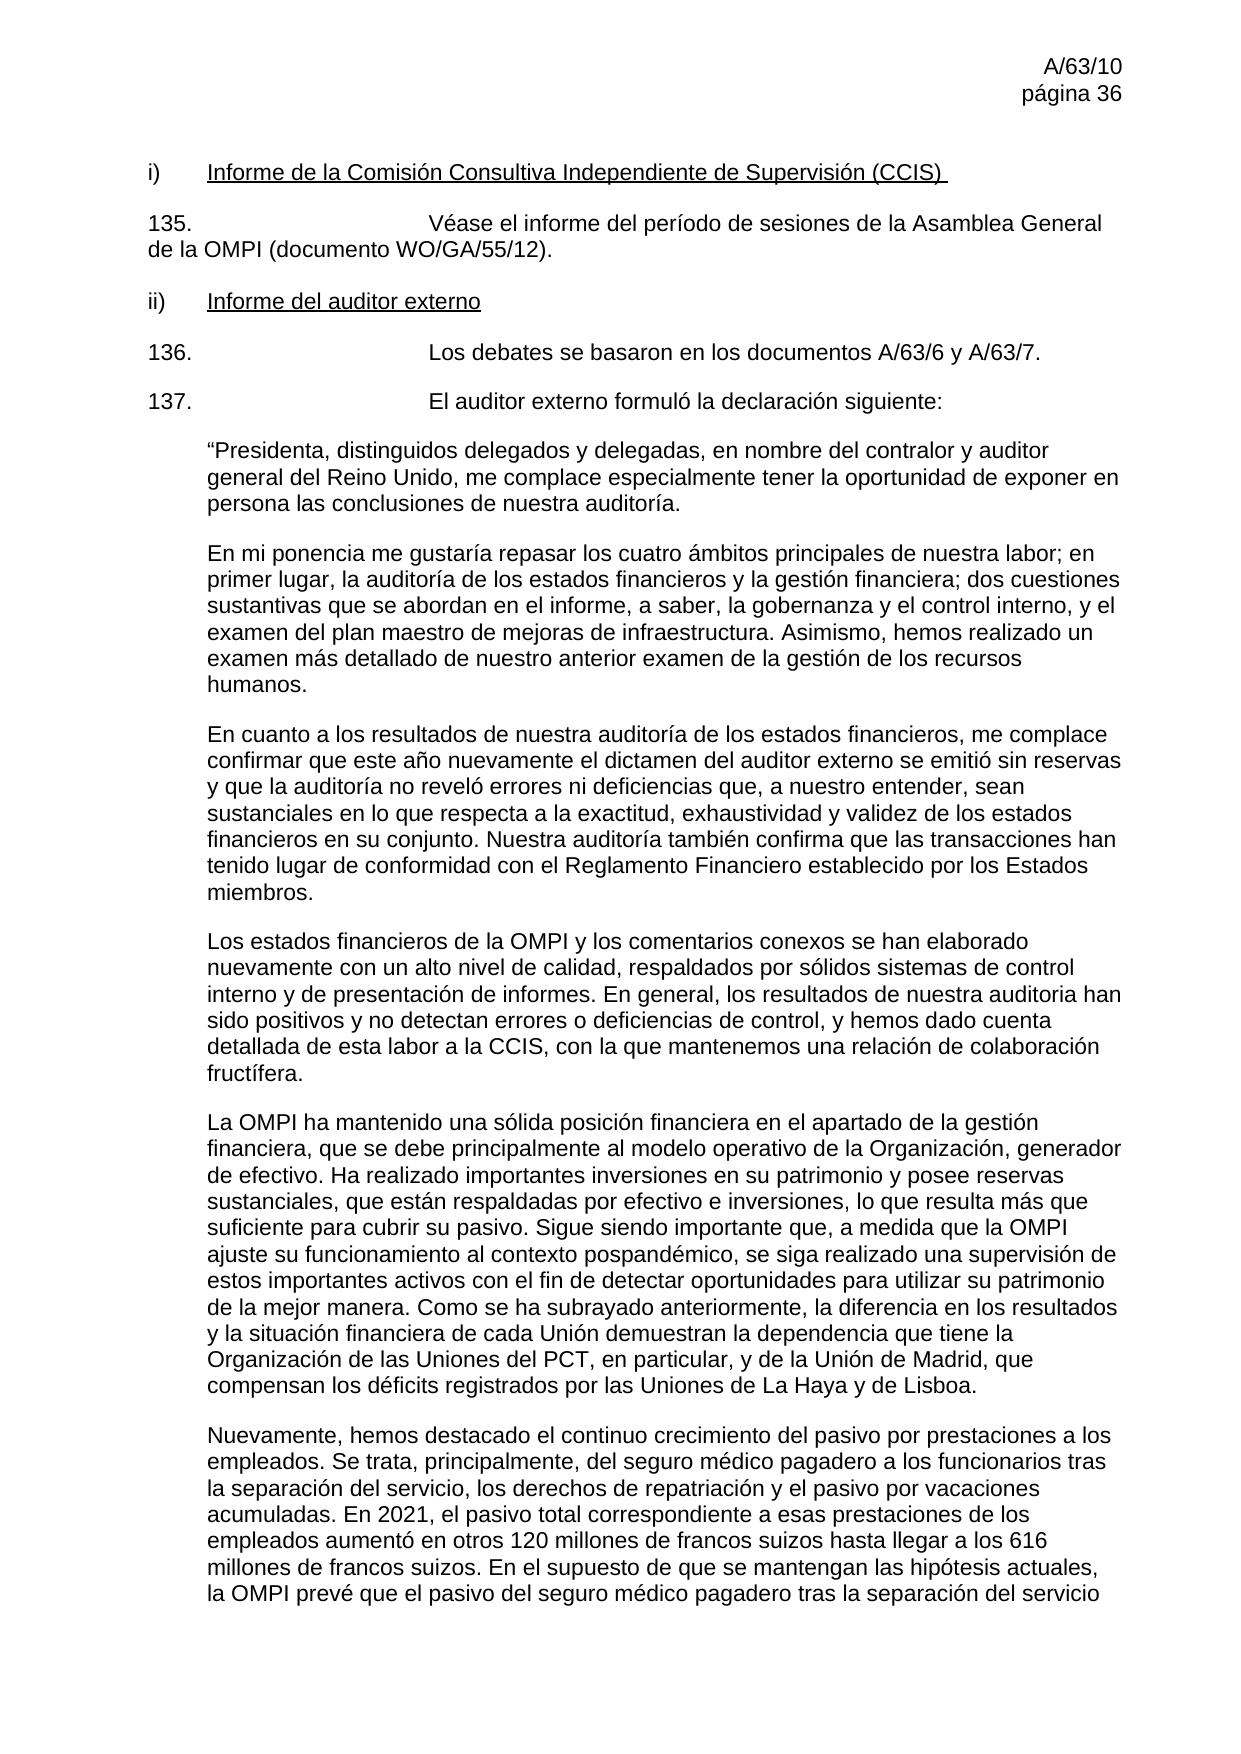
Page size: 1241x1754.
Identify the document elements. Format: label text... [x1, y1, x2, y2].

text Los debates se basaron en los documentos A/63/6 y A/63/7. [148, 339, 1122, 365]
text El auditor externo formuló la declaración siguiente: [148, 388, 1122, 414]
text Los estados financieros de la OMPI y los comentarios conexos se han elaborado nuevamente con un alto nivel de calidad, respaldados por sólidos sistemas de control interno y de presentación de informes. En general, los resultados de nuestra auditoria han sido positivos y no detectan errores o deficiencias de control, y hemos dado cuenta detallada de esta labor a la CCIS, con la que mantenemos una relación de colaboración fructífera. [207, 928, 1122, 1086]
text “Presidenta, distinguidos delegados y delegadas, en nombre del contralor y auditor general del Reino Unido, me complace especialmente tener la oportunidad de exponer en persona las conclusiones de nuestra auditoría. [207, 437, 1122, 517]
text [207, 1422, 1122, 1606]
subtitle ii) Informe del auditor externo [148, 288, 1122, 314]
subtitle i) Informe de la Comisión Consultiva Independiente de Supervisión (CCIS) [148, 158, 1122, 185]
text La OMPI ha mantenido una sólida posición financiera en el apartado de la gestión financiera, que se debe principalmente al modelo operativo de la Organización, generador de efectivo. Ha realizado importantes inversiones en su patrimonio y posee reservas sustanciales, que están respaldadas por efectivo e inversiones, lo que resulta más que suficiente para cubrir su pasivo. Sigue siendo importante que, a medida que la OMPI ajuste su funcionamiento al contexto pospandémico, se siga realizado una supervisión de estos importantes activos con el fin de detectar oportunidades para utilizar su patrimonio de la mejor manera. Como se ha subrayado anteriormente, la diferencia en los resultados y la situación financiera de cada Unión demuestran la dependencia que tiene la Organización de las Uniones del PCT, en particular, y de la Unión de Madrid, que compensan los déficits registrados por las Uniones de La Haya y de Lisboa. [207, 1109, 1122, 1399]
text En mi ponencia me gustaría repasar los cuatro ámbitos principales de nuestra labor; en primer lugar, la auditoría de los estados financieros y la gestión financiera; dos cuestiones sustantivas que se abordan en el informe, a saber, la gobernanza y el control interno, y el examen del plan maestro de mejoras de infraestructura. Asimismo, hemos realizado un examen más detallado de nuestro anterior examen de la gestión de los recursos humanos. [207, 539, 1122, 698]
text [148, 210, 1122, 263]
text En cuanto a los resultados de nuestra auditoría de los estados financieros, me complace confirmar que este año nuevamente el dictamen del auditor externo se emitió sin reservas y que la auditoría no reveló errores ni deficiencias que, a nuestro entender, sean sustanciales en lo que respecta a la exactitud, exhaustividad y validez de los estados financieros en su conjunto. Nuestra auditoría también confirma que las transacciones han tenido lugar de conformidad con el Reglamento Financiero establecido por los Estados miembros. [207, 721, 1122, 905]
